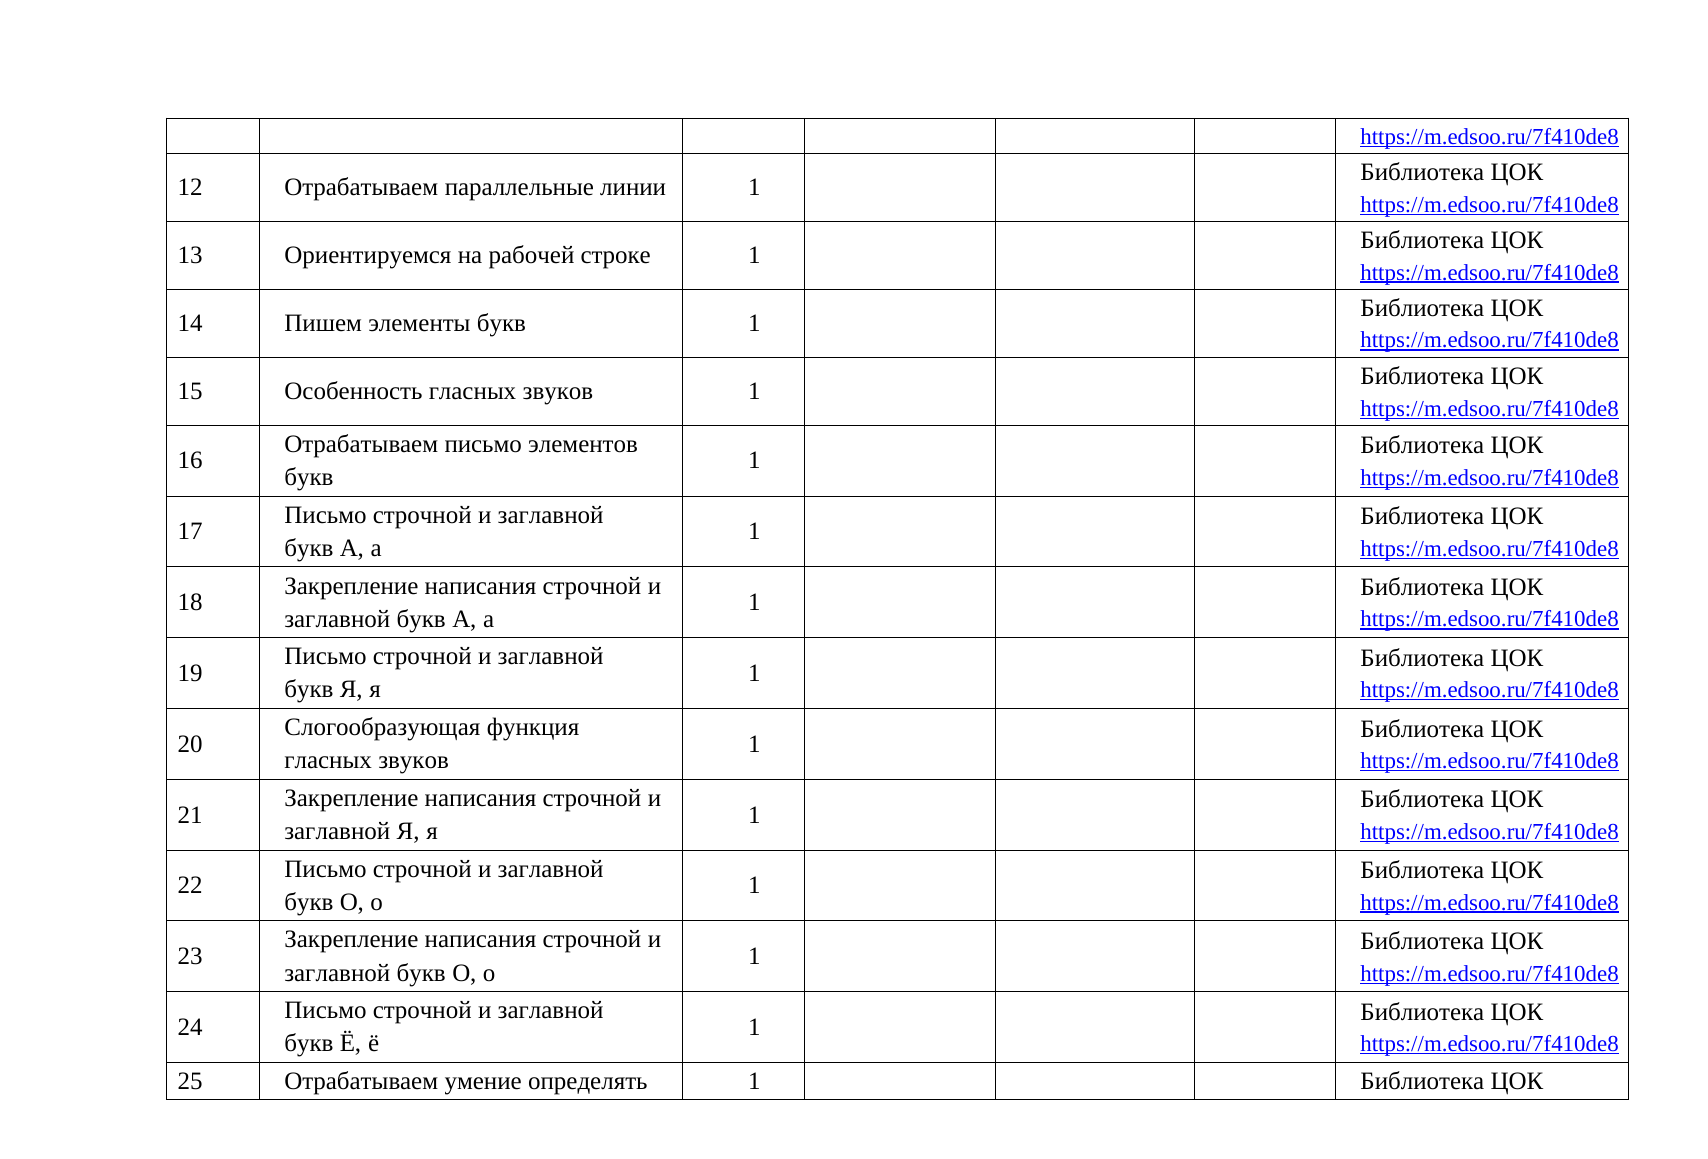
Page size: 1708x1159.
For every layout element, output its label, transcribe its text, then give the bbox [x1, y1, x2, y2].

table_cell [1195, 638, 1335, 708]
table_cell [996, 290, 1194, 357]
table_cell [996, 222, 1194, 289]
table_cell 1 [683, 567, 804, 637]
table_cell Ориентируемся на рабочей строке [260, 222, 682, 289]
table_cell [1195, 567, 1335, 637]
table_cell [1336, 222, 1628, 289]
table_cell Библиотека ЦОК https://m.edsoo.ru/7f410de8 [1336, 290, 1628, 357]
table_cell Библиотека ЦОК https://m.edsoo.ru/7f410de8 [1336, 497, 1628, 566]
table_cell [996, 921, 1194, 991]
table_cell Письмо строчной и заглавной букв Ё, ё [260, 992, 682, 1062]
table_cell 1 [683, 290, 804, 357]
table_cell Закрепление написания строчной и заглавной букв А, а [260, 567, 682, 637]
table_cell [1195, 921, 1335, 991]
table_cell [1336, 154, 1628, 221]
table_cell Особенность гласных звуков [260, 358, 682, 425]
table_header [1195, 119, 1335, 152]
table_cell Библиотека ЦОК https://m.edsoo.ru/7f410de8 [1336, 780, 1628, 849]
table_cell [1195, 497, 1335, 566]
table_header [805, 119, 995, 152]
table_cell 12 [167, 154, 259, 221]
table_cell 1 [683, 358, 804, 425]
table_cell [805, 780, 995, 849]
table_cell [996, 992, 1194, 1062]
table_cell 13 [167, 222, 259, 289]
table_cell Библиотека ЦОК https://m.edsoo.ru/7f410de8 [1336, 567, 1628, 637]
table_cell [1195, 154, 1335, 221]
table_cell [805, 426, 995, 496]
table_cell 20 [167, 709, 259, 778]
table_cell [805, 709, 995, 778]
table_cell [805, 992, 995, 1062]
table_cell Письмо строчной и заглавной букв О, о [260, 851, 682, 920]
table_cell 21 [167, 780, 259, 849]
table_header [167, 119, 259, 152]
table_cell [996, 709, 1194, 778]
table_cell [996, 567, 1194, 637]
table_cell 1 [683, 154, 804, 221]
table_cell [996, 780, 1194, 849]
table_cell 25 [167, 1063, 259, 1099]
table_cell 1 [683, 992, 804, 1062]
table_cell 1 [683, 709, 804, 778]
table_header [683, 119, 804, 152]
table_cell Закрепление написания строчной и заглавной Я, я [260, 780, 682, 849]
table_cell 16 [167, 426, 259, 496]
table_cell 18 [167, 567, 259, 637]
table_header [260, 119, 682, 152]
table_cell Библиотека ЦОК https://m.edsoo.ru/7f410de8 [1336, 426, 1628, 496]
table_cell [1195, 222, 1335, 289]
table_cell Письмо строчной и заглавной букв Я, я [260, 638, 682, 708]
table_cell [1336, 921, 1628, 991]
table_cell [805, 921, 995, 991]
table_cell [805, 567, 995, 637]
table_cell Библиотека ЦОК https://m.edsoo.ru/7f410de8 [1336, 358, 1628, 425]
table_cell [805, 358, 995, 425]
table_cell [805, 497, 995, 566]
table_cell 22 [167, 851, 259, 920]
table_cell 1 [683, 780, 804, 849]
table_cell Отрабатываем умение определять [260, 1063, 682, 1099]
table_cell Слогообразующая функция гласных звуков [260, 709, 682, 778]
table_cell [1195, 992, 1335, 1062]
table_cell [805, 154, 995, 221]
table_cell 24 [167, 992, 259, 1062]
table_cell 14 [167, 290, 259, 357]
table_cell [996, 358, 1194, 425]
table_header [996, 119, 1194, 152]
table_cell 17 [167, 497, 259, 566]
table_cell [805, 1063, 995, 1099]
table_cell [1195, 358, 1335, 425]
table_cell [1195, 1063, 1335, 1099]
table_cell [996, 154, 1194, 221]
table_cell [996, 1063, 1194, 1099]
table_cell Отрабатываем параллельные линии [260, 154, 682, 221]
table_cell 1 [683, 222, 804, 289]
table_cell [996, 426, 1194, 496]
table_cell [996, 497, 1194, 566]
table_cell 1 [683, 497, 804, 566]
table_cell Отрабатываем письмо элементов букв [260, 426, 682, 496]
table_cell [996, 638, 1194, 708]
table_cell [805, 290, 995, 357]
table_cell Пишем элементы букв [260, 290, 682, 357]
table_cell Библиотека ЦОК https://m.edsoo.ru/7f410de8 [1336, 709, 1628, 778]
table_cell 1 [683, 851, 804, 920]
table_cell Библиотека ЦОК https://m.edsoo.ru/7f410de8 [1336, 638, 1628, 708]
table_cell 19 [167, 638, 259, 708]
table_cell [1195, 709, 1335, 778]
table_cell [805, 638, 995, 708]
table_cell Библиотека ЦОК https://m.edsoo.ru/7f410de8 [1336, 851, 1628, 920]
table_cell [805, 222, 995, 289]
table_cell 15 [167, 358, 259, 425]
table_cell [996, 851, 1194, 920]
table_cell [1195, 851, 1335, 920]
table_cell [805, 851, 995, 920]
table_header https://m.edsoo.ru/7f410de8 [1336, 119, 1628, 152]
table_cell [1336, 992, 1628, 1062]
table_cell Закрепление написания строчной и заглавной букв О, о [260, 921, 682, 991]
table_cell [1195, 780, 1335, 849]
table_cell 1 [683, 921, 804, 991]
table_cell [1195, 290, 1335, 357]
table_cell Библиотека ЦОК [1336, 1063, 1628, 1099]
table_cell Письмо строчной и заглавной букв А, а [260, 497, 682, 566]
table_cell 1 [683, 638, 804, 708]
table_cell [1195, 426, 1335, 496]
table_cell 23 [167, 921, 259, 991]
table_cell 1 [683, 1063, 804, 1099]
table_cell 1 [683, 426, 804, 496]
